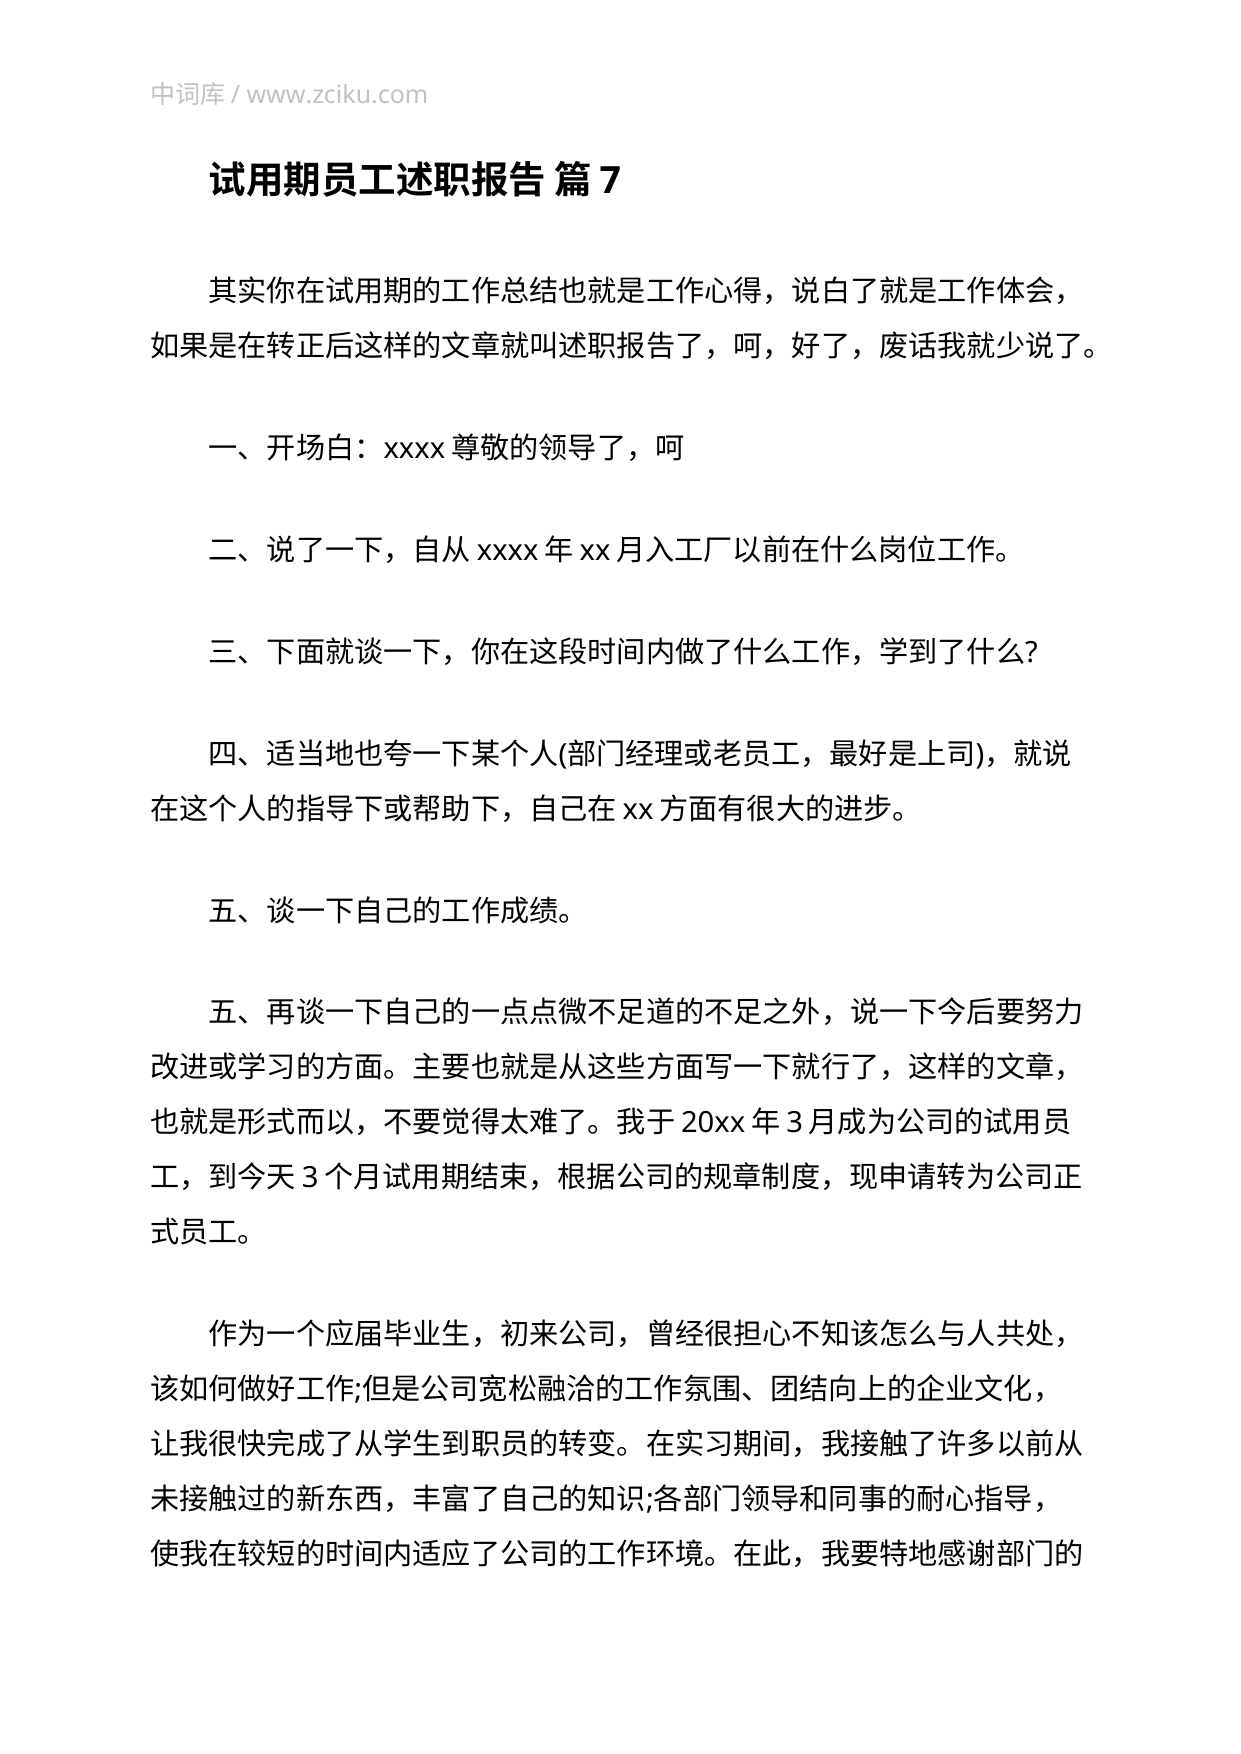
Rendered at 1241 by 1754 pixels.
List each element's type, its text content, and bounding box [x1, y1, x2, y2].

text 四、适当地也夸一下某个人(部门经理或老员工，最好是上司)，就说在这个人的指导下或帮助下，自己在xx方面有很大的进步。 [150, 730, 1090, 828]
text 三、下面就谈一下，你在这段时间内做了什么工作，学到了什么? [150, 628, 1090, 671]
text 一、开场白：xxxx尊敬的领导了，呵 [150, 424, 1090, 467]
text 试用期员工述职报告 篇7 [150, 150, 1090, 204]
text 二、说了一下，自从xxxx年xx月入工厂以前在什么岗位工作。 [150, 526, 1090, 569]
text 五、谈一下自己的工作成绩。 [150, 887, 1090, 929]
text 其实你在试用期的工作总结也就是工作心得，说白了就是工作体会，如果是在转正后这样的文章就叫述职报告了，呵，好了，废话我就少说了。 [150, 268, 1090, 365]
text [150, 1311, 1090, 1573]
text 五、再谈一下自己的一点点微不足道的不足之外，说一下今后要努力改进或学习的方面。主要也就是从这些方面写一下就行了，这样的文章，也就是形式而以，不要觉得太难了。我于20xx年3月成为公司的试用员工，到今天3个月试用期结束，根据公司的规章制度，现申请转为公司正式员工。 [150, 989, 1090, 1251]
